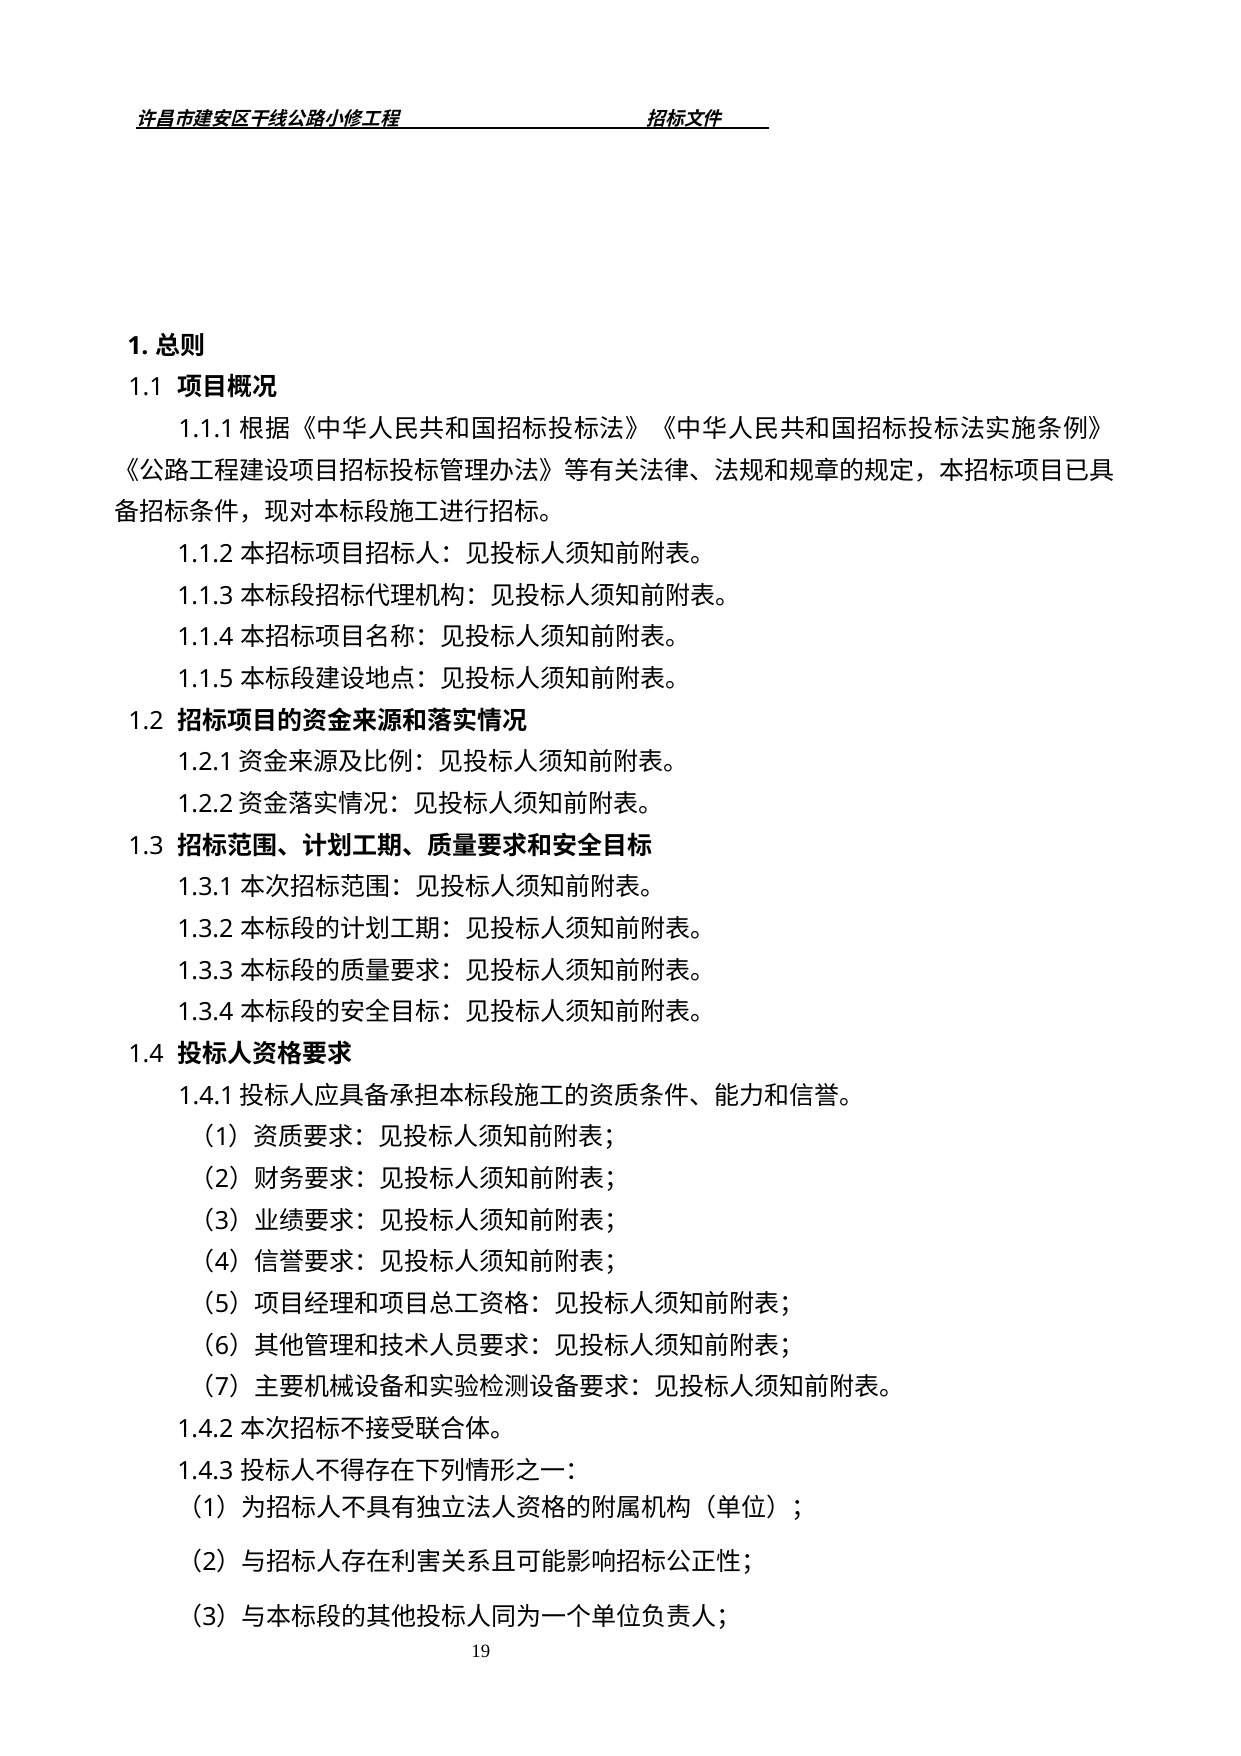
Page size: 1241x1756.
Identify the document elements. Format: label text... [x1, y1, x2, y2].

text （2）财务要求：见投标人须知前附表； [127, 1154, 1115, 1196]
text 1.3.3 本标段的质量要求：见投标人须知前附表。 [127, 946, 1115, 987]
text （2）与招标人存在利害关系且可能影响招标公正性； [127, 1542, 1115, 1578]
text （4）信誉要求：见投标人须知前附表； [164, 1237, 1115, 1279]
text （1）资质要求：见投标人须知前附表； [178, 1112, 1115, 1154]
text 1. 总则 [127, 321, 1115, 362]
list 投标人资格要求 [128, 1029, 1115, 1071]
list 根据《中华人民共和国招标投标法》《中华人民共和国招标投标法实施条例》《公路工程建设项目招标投标管理办法》等有关法律、法规和规章的规定，本招标项目已具备招标条件，现对本标段施工进行招标。 [114, 404, 1115, 529]
text （3）与本标段的其他投标人同为一个单位负责人； [127, 1596, 1115, 1632]
text （5）项目经理和项目总工资格：见投标人须知前附表； [164, 1279, 1115, 1321]
text （3）业绩要求：见投标人须知前附表； [164, 1196, 1115, 1237]
list 招标项目的资金来源和落实情况 [128, 696, 1115, 737]
text （7）主要机械设备和实验检测设备要求：见投标人须知前附表。 [164, 1362, 1115, 1404]
text （6）其他管理和技术人员要求：见投标人须知前附表； [164, 1321, 1115, 1362]
list 项目概况 [128, 362, 1115, 404]
text 1.3.2 本标段的计划工期：见投标人须知前附表。 [127, 904, 1115, 946]
text 1.2.1资金来源及比例：见投标人须知前附表。 [127, 737, 1115, 779]
text 1.1.5 本标段建设地点：见投标人须知前附表。 [127, 654, 1115, 696]
text 1.3.1 本次招标范围：见投标人须知前附表。 [127, 862, 1115, 904]
text 1.4.2 本次招标不接受联合体。 [127, 1404, 1115, 1446]
text 1.1.2 本招标项目招标人：见投标人须知前附表。 [127, 529, 1115, 571]
text 1.4.3 投标人不得存在下列情形之一： [127, 1446, 1115, 1487]
text 1.2.2资金落实情况：见投标人须知前附表。 [127, 779, 1115, 821]
text 1.3.4 本标段的安全目标：见投标人须知前附表。 [127, 987, 1115, 1029]
list 投标人应具备承担本标段施工的资质条件、能力和信誉。 [164, 1071, 1115, 1112]
text 1.1.4 本招标项目名称：见投标人须知前附表。 [127, 612, 1115, 654]
list 招标范围、计划工期、质量要求和安全目标 [128, 821, 1115, 862]
text （1）为招标人不具有独立法人资格的附属机构（单位）； [127, 1487, 1115, 1524]
text 1.1.3 本标段招标代理机构：见投标人须知前附表。 [127, 571, 1115, 612]
